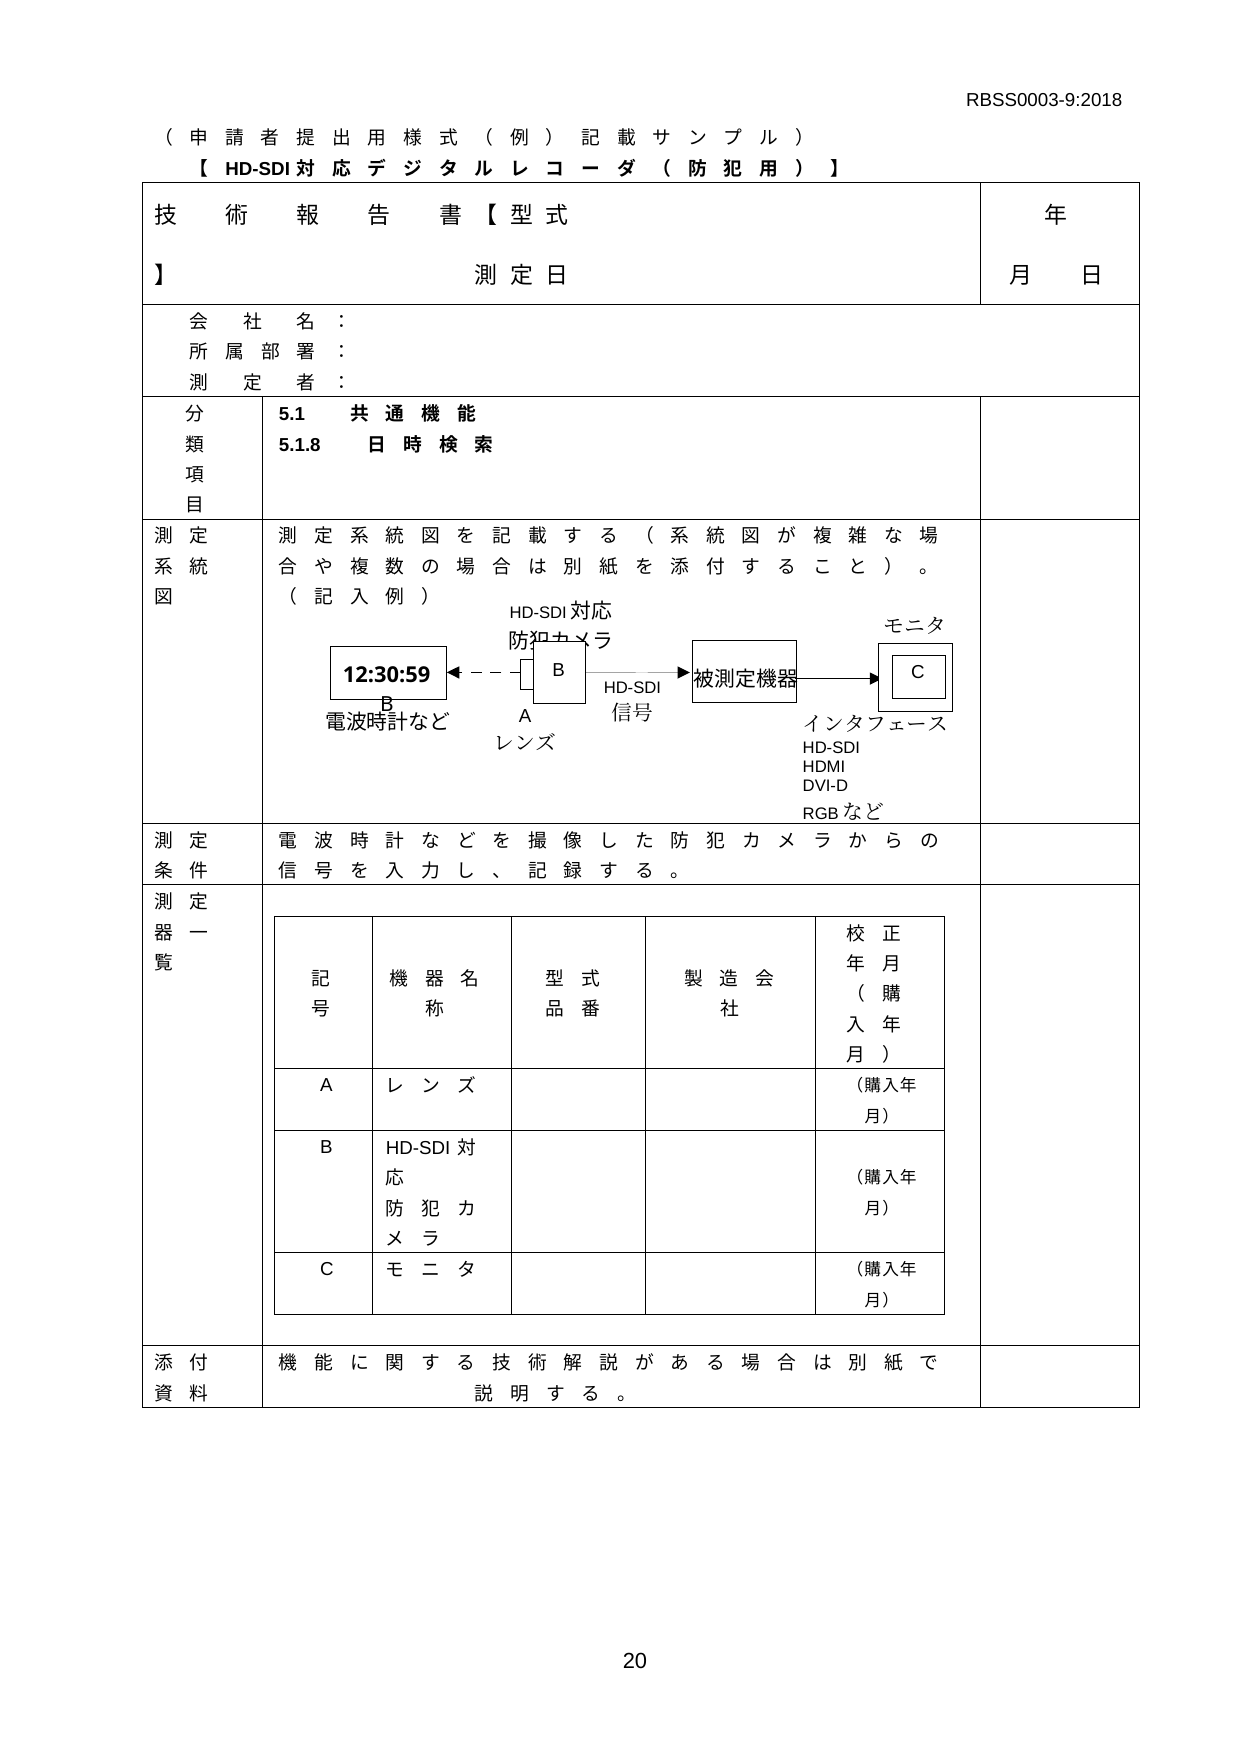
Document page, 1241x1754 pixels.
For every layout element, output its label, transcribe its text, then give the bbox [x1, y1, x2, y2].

table_cell 機能に関する技術解説がある場合は別紙で説明する。 [263, 1346, 980, 1407]
table_cell 電波時計などを撮像した防犯カメラからの信号を入力し、記録する。 [263, 824, 980, 884]
table_cell [981, 520, 1139, 823]
table_cell 測定系統図を記載する（系統図が複雑な場合や複数の場合は別紙を添付すること）。 （記入例） [263, 520, 980, 823]
table_cell [263, 885, 980, 1345]
table_cell 5.1 共通機能 5.1.8 日時検索 [263, 397, 980, 518]
table_cell 測定系統図 [143, 520, 262, 823]
text 【HD-SDI対応デジタルレコーダ（防犯用）】 [154, 152, 1116, 182]
table_header 技 術 報 告 書【型式 】 測定日 [143, 183, 980, 304]
table_cell 測定条件 [143, 824, 262, 884]
table_cell [981, 885, 1139, 1345]
table_cell 分 類 項 目 [143, 397, 262, 518]
table_cell 会 社 名： 所属部署： 測 定 者： [143, 305, 1139, 396]
table_cell [981, 397, 1139, 518]
table_cell [981, 1346, 1139, 1407]
table_cell 測定器一覧 [143, 885, 262, 1345]
table_cell 添付資料 [143, 1346, 262, 1407]
table_cell [981, 824, 1139, 884]
table_header 年 月 日 [981, 183, 1139, 304]
text （申請者提出用様式（例）記載サンプル） [154, 121, 1116, 152]
